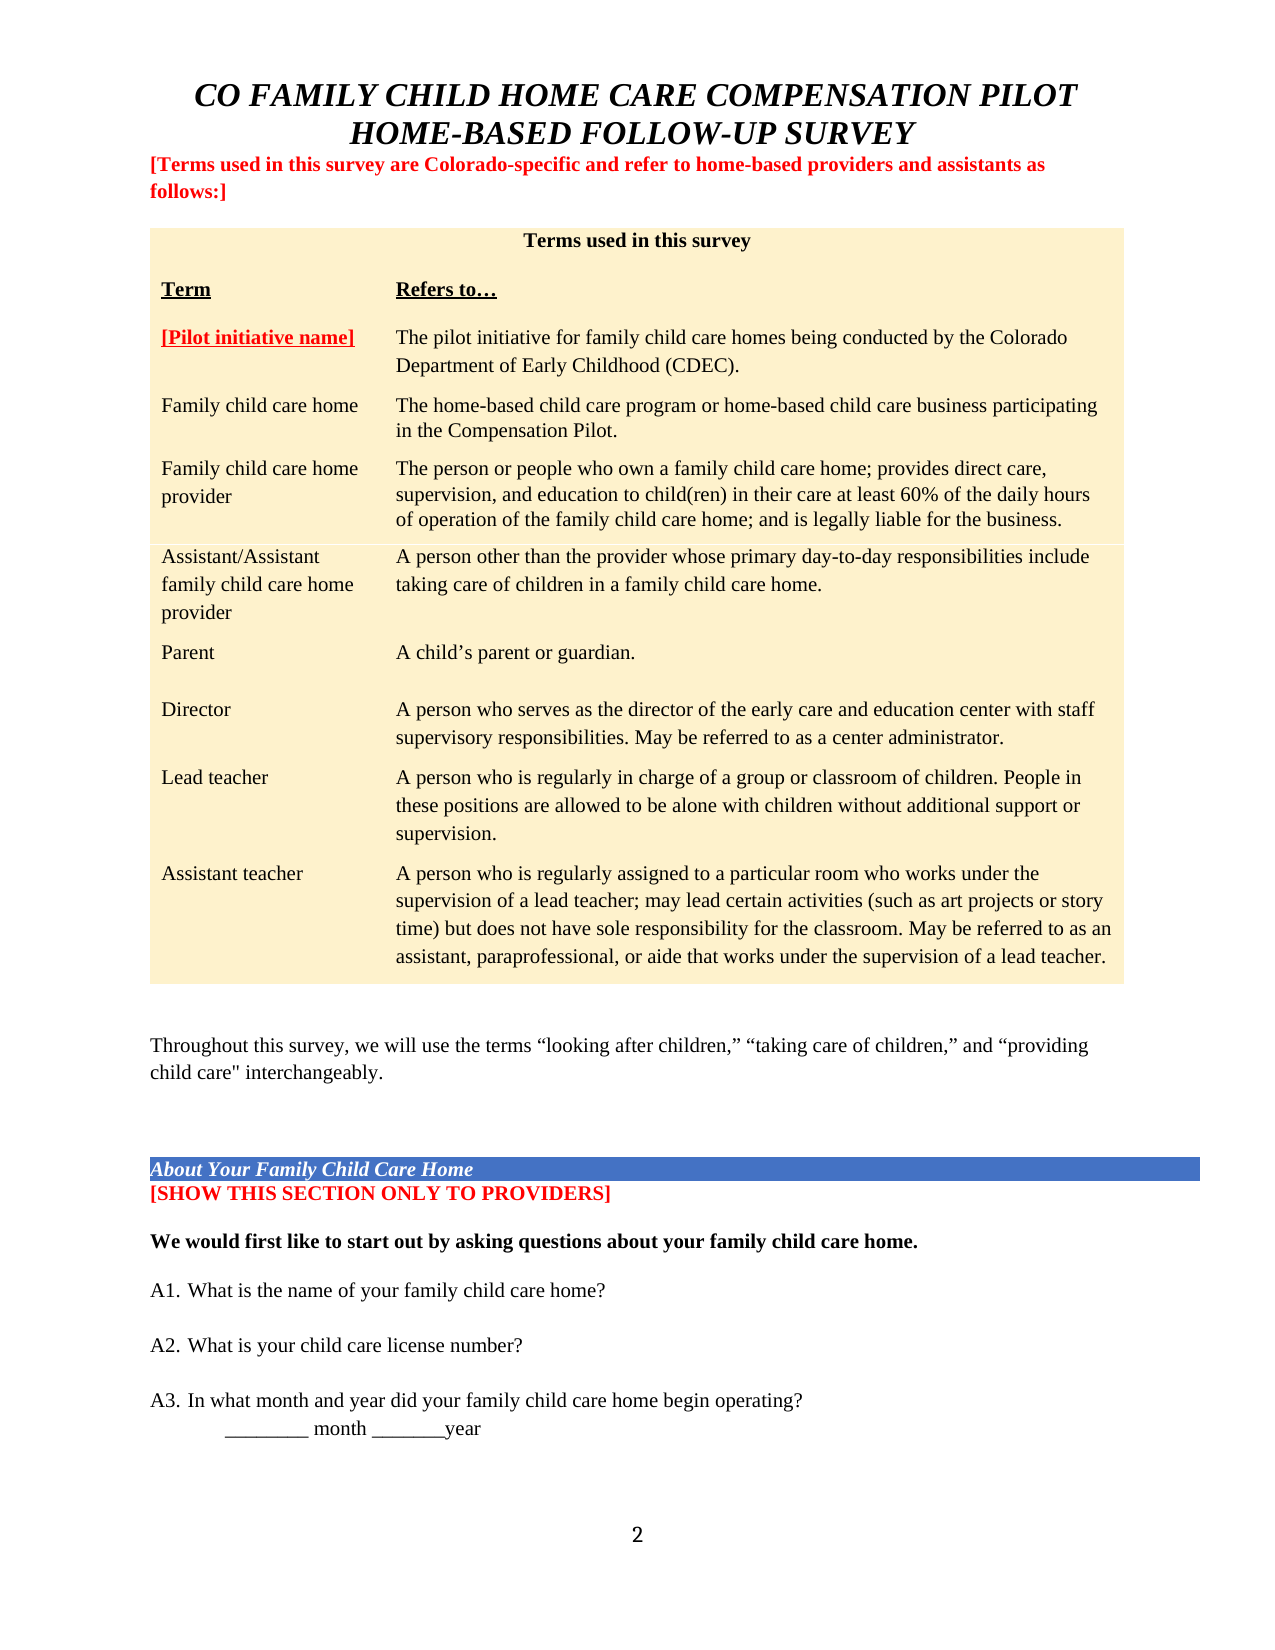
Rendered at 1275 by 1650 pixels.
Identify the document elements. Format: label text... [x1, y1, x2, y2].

table_cell Assistant/Assistant family child care home provider [150, 545, 384, 640]
text About Your Family Child Care Home [150, 1157, 1200, 1181]
table_cell A person other than the provider whose primary day-to-day responsibilities include taking care of children in a family child care home. [384, 545, 1124, 640]
table_cell Term [150, 276, 384, 325]
list What is your child care license number? [150, 1333, 1125, 1357]
table_header Terms used in this survey [150, 228, 1124, 276]
table_cell Refers to… [384, 276, 1124, 325]
table_cell The person or people who own a family child care home; provides direct care, supervision, and education to child(ren) in their care at least 60% of the daily hours of operation of the family child care home; and is legally liable for the business. [384, 456, 1124, 544]
table_cell Parent [150, 640, 384, 697]
table_cell Director [150, 697, 384, 765]
table_cell The home-based child care program or home-based child care business participating in the Compensation Pilot. [384, 393, 1124, 456]
text Throughout this survey, we will use the terms “looking after children,” “taking care of children,” and “providing child care" interchangeably. [150, 1032, 1125, 1084]
table_cell The pilot initiative for family child care homes being conducted by the Colorado Department of Early Childhood (CDEC). [384, 325, 1124, 393]
table_cell Assistant teacher [150, 861, 384, 984]
table_cell A child’s parent or guardian. [384, 640, 1124, 697]
table_cell Family child care home provider [150, 456, 384, 544]
text [Terms used in this survey are Colorado-specific and refer to home-based providers and assistants as follows:] [150, 152, 1125, 203]
table_cell Lead teacher [150, 765, 384, 861]
table_cell A person who is regularly assigned to a particular room who works under the supervision of a lead teacher; may lead certain activities (such as art projects or story time) but does not have sole responsibility for the classroom. May be referred to as an assistant, paraprofessional, or aide that works under the supervision of a lead teacher. [384, 861, 1124, 984]
table_cell Family child care home [150, 393, 384, 456]
text We would first like to start out by asking questions about your family child care home. [150, 1229, 1125, 1253]
list What is the name of your family child care home? [150, 1278, 1125, 1302]
text [SHOW THIS SECTION ONLY TO PROVIDERS] [150, 1181, 1125, 1205]
table_cell A person who is regularly in charge of a group or classroom of children. People in these positions are allowed to be alone with children without additional support or supervision. [384, 765, 1124, 861]
list ________ month _______year [187, 1416, 1125, 1440]
table_cell A person who serves as the director of the early care and education center with staff supervisory responsibilities. May be referred to as a center administrator. [384, 697, 1124, 765]
table_cell [Pilot initiative name] [150, 325, 384, 393]
list In what month and year did your family child care home begin operating? [150, 1388, 1125, 1412]
